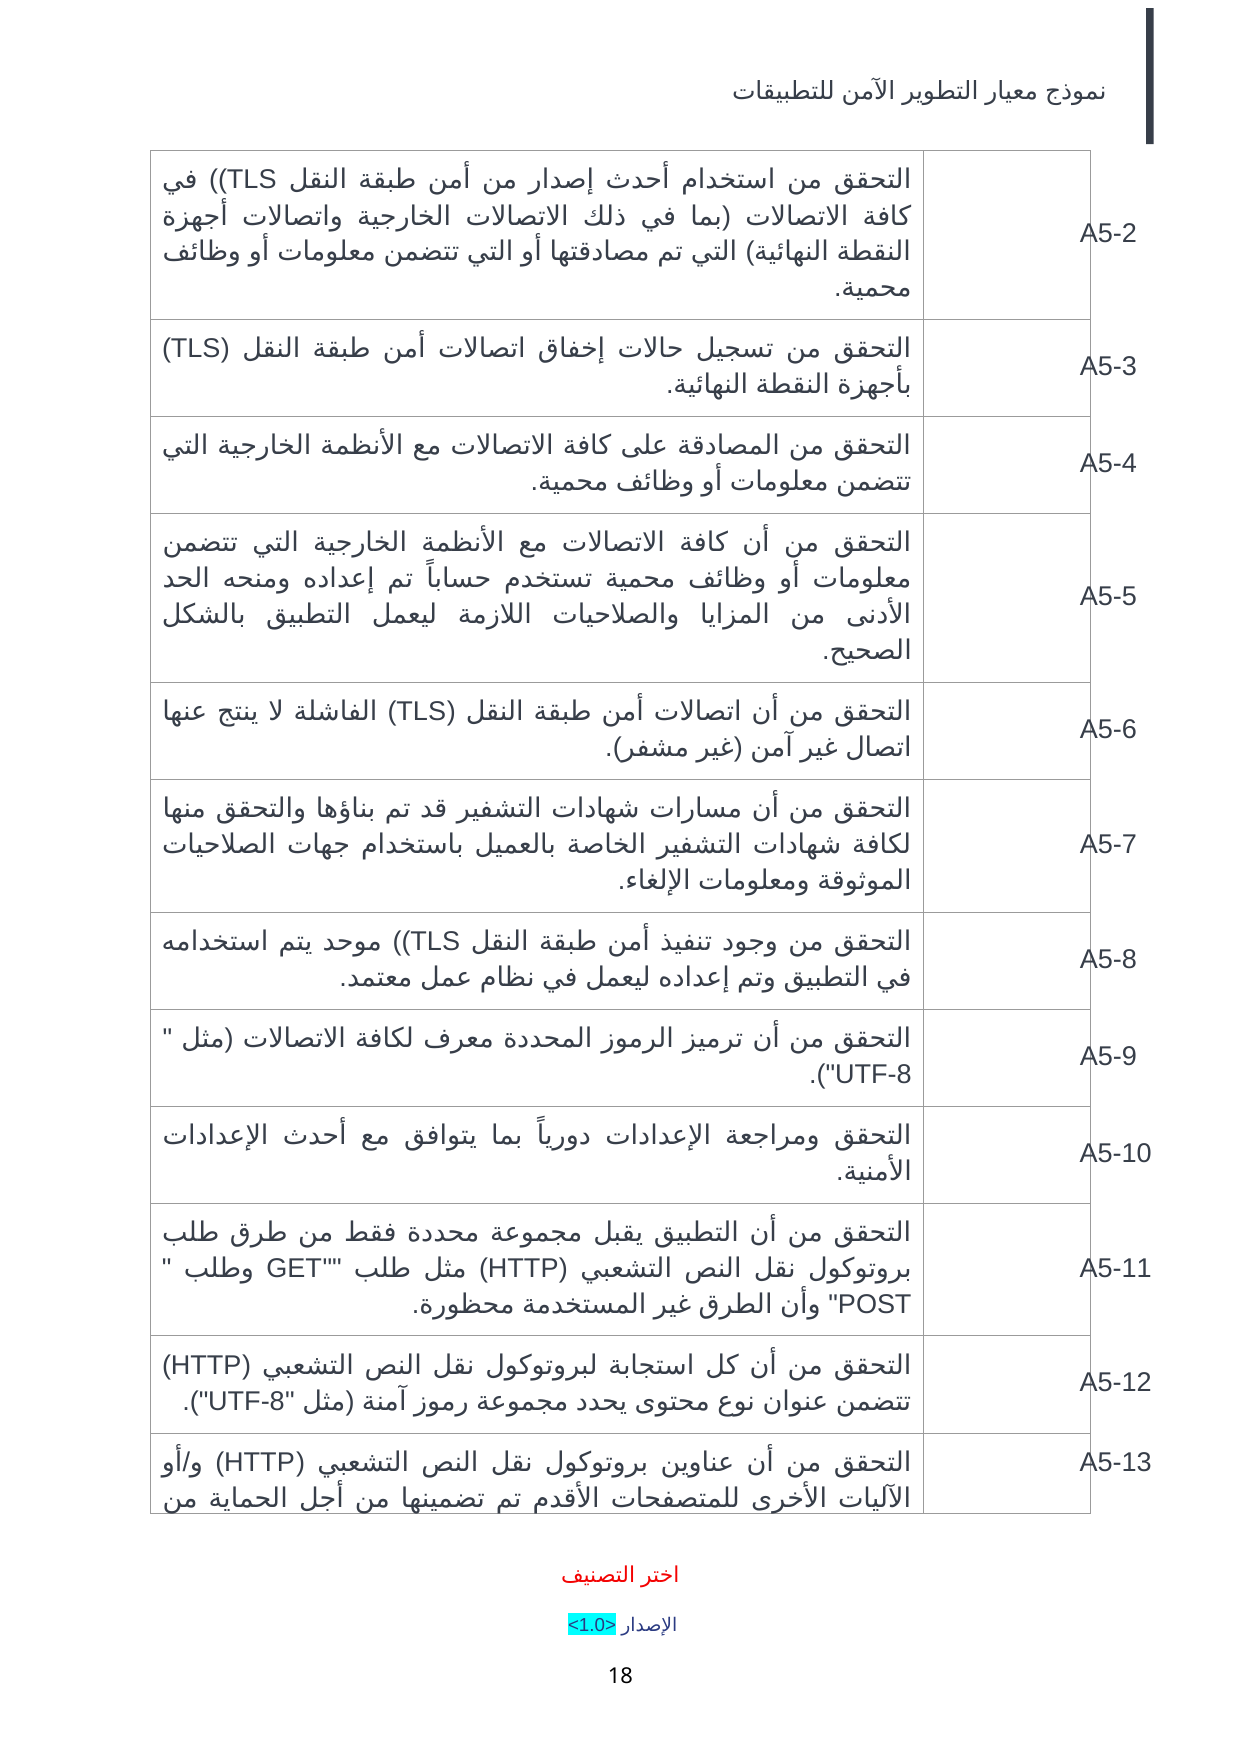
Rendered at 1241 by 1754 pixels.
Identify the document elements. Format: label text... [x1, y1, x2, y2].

table_cell التحقق من أن كل استجابة لبروتوكول نقل النص التشعبي (HTTP) تتضمن عنوان نوع محتوى يحدد مجموعة رموز آمنة (مثل "UTF-8"). [151, 1336, 923, 1432]
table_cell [151, 1434, 923, 1513]
table_cell التحقق من أن كافة الاتصالات مع الأنظمة الخارجية التي تتضمن معلومات أو وظائف محمية تستخدم حساباً تم إعداده ومنحه الحد الأدنى من المزايا والصلاحيات اللازمة ليعمل التطبيق بالشكل الصحيح. [151, 514, 923, 682]
table_cell [924, 1336, 1090, 1432]
table_cell التحقق من وجود تنفيذ أمن طبقة النقل TLS)) موحد يتم استخدامه في التطبيق وتم إعداده ليعمل في نظام عمل معتمد. [151, 913, 923, 1008]
table_cell [924, 417, 1090, 513]
table_cell [924, 1010, 1090, 1106]
table_cell التحقق ومراجعة الإعدادات دورياً بما يتوافق مع أحدث الإعدادات الأمنية. [151, 1107, 923, 1202]
table_cell التحقق من أن التطبيق يقبل مجموعة محددة فقط من طرق طلب بروتوكول نقل النص التشعبي (HTTP) مثل طلب ""GET وطلب "POST" وأن الطرق غير المستخدمة محظورة. [151, 1204, 923, 1335]
table_cell [924, 913, 1090, 1008]
table_cell التحقق من تسجيل حالات إخفاق اتصالات أمن طبقة النقل (TLS) بأجهزة النقطة النهائية. [151, 320, 923, 416]
table_cell [924, 514, 1090, 682]
table_cell [924, 683, 1090, 779]
table_cell التحقق من أن ترميز الرموز المحددة معرف لكافة الاتصالات (مثل "UTF-8"). [151, 1010, 923, 1106]
table_cell التحقق من استخدام أحدث إصدار من أمن طبقة النقل TLS)) في كافة الاتصالات (بما في ذلك الاتصالات الخارجية واتصالات أجهزة النقطة النهائية) التي تم مصادقتها أو التي تتضمن معلومات أو وظائف محمية. [151, 151, 923, 319]
table_cell [924, 1434, 1090, 1513]
table_cell [924, 1204, 1090, 1335]
table_cell التحقق من المصادقة على كافة الاتصالات مع الأنظمة الخارجية التي تتضمن معلومات أو وظائف محمية. [151, 417, 923, 513]
table_cell [924, 320, 1090, 416]
table_cell التحقق من أن مسارات شهادات التشفير قد تم بناؤها والتحقق منها لكافة شهادات التشفير الخاصة بالعميل باستخدام جهات الصلاحيات الموثوقة ومعلومات الإلغاء. [151, 780, 923, 912]
table_cell التحقق من أن اتصالات أمن طبقة النقل (TLS) الفاشلة لا ينتج عنها اتصال غير آمن (غير مشفر). [151, 683, 923, 779]
table_cell [924, 780, 1090, 912]
table_cell [924, 151, 1090, 319]
table_cell [924, 1107, 1090, 1202]
